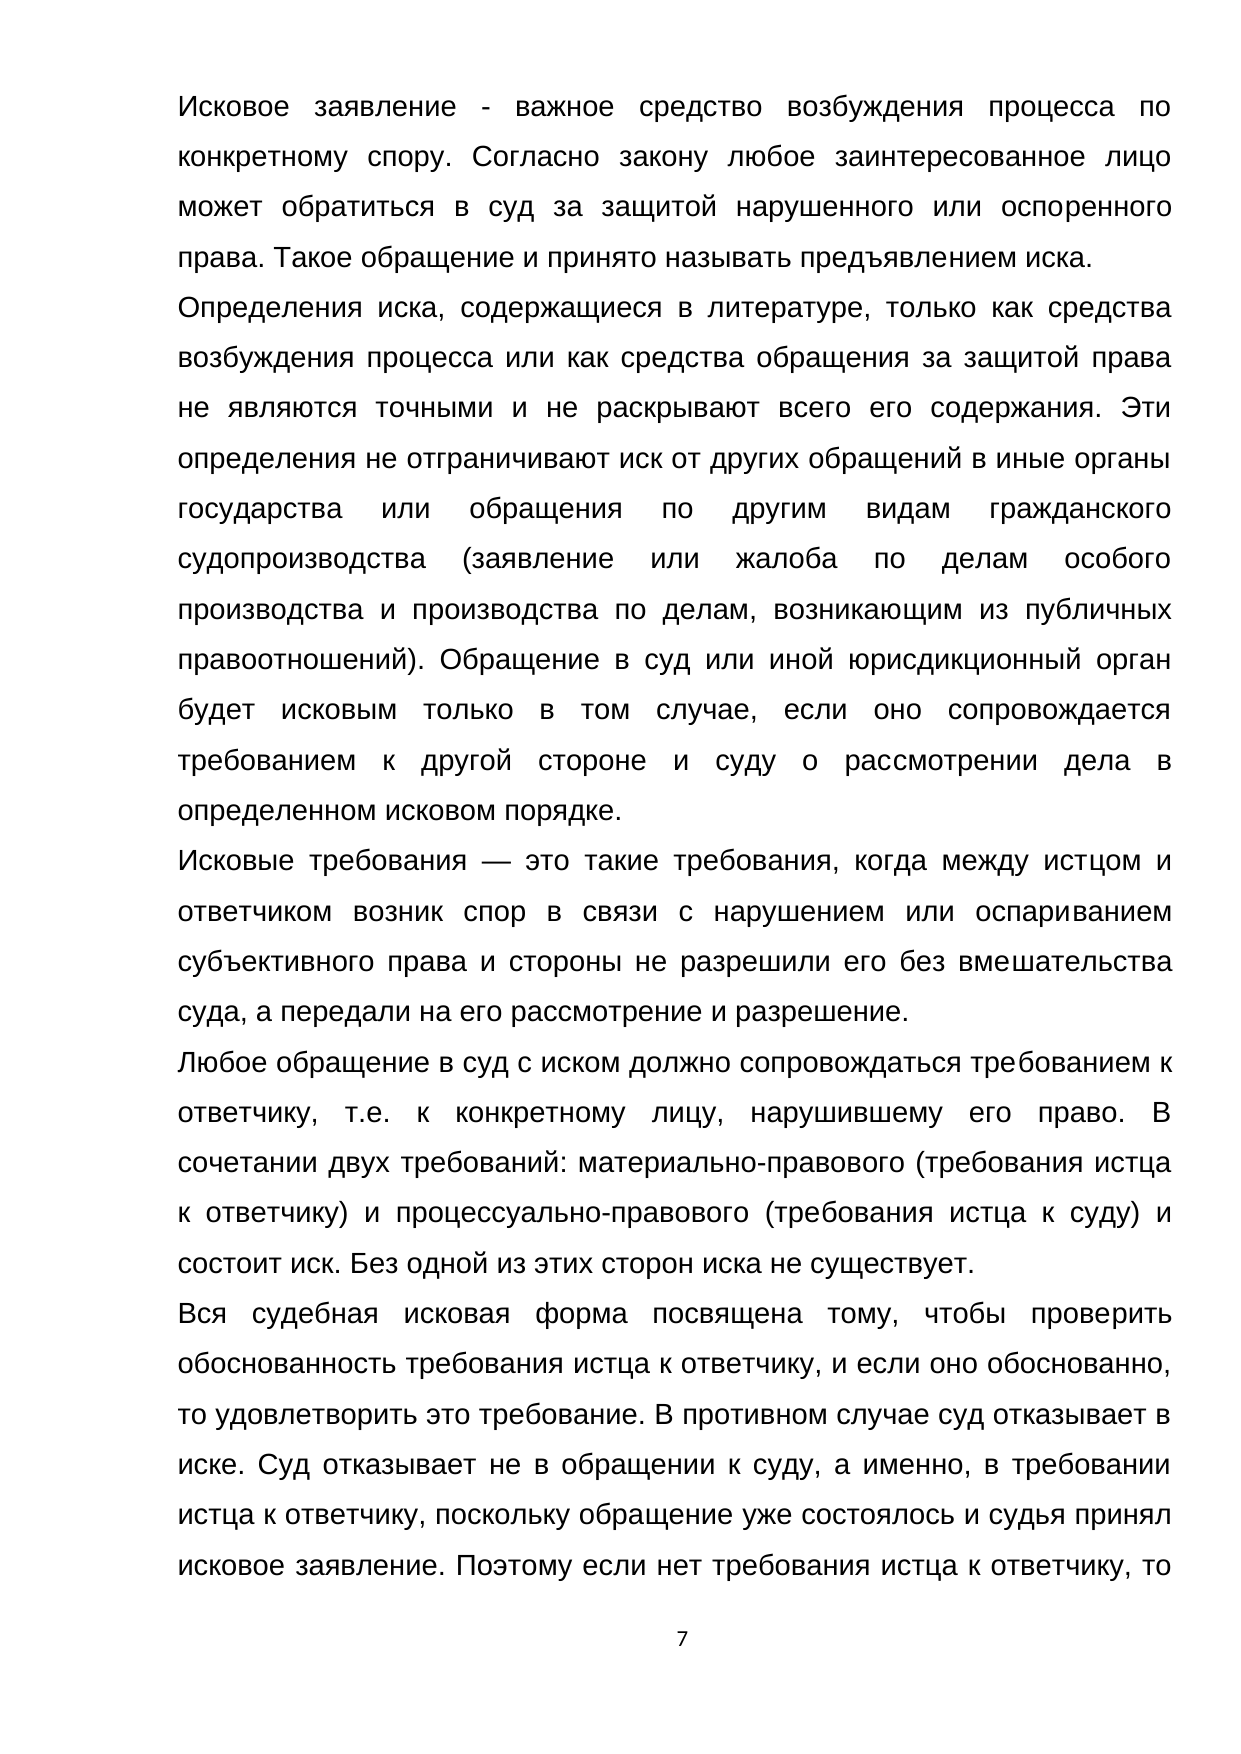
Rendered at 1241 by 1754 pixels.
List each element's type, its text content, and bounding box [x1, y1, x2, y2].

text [177, 1296, 1172, 1581]
text Исковое заявление - важное средство возбуждения процесса по конкретному спору. Согласно закону любое заинтересованное лицо может обратиться в суд за защитой нарушенного или оспоренного права. Такое обращение и принято называть предъявлением иска. [177, 89, 1172, 273]
text Определения иска, содержащиеся в литературе, только как средства возбуждения процесса или как средства обращения за защитой права не являются точными и не раскрывают всего его содержания. Эти определения не отграничивают иск от других обращений в иные органы государства или обращения по другим видам гражданского судопроизводства (заявление или жалоба по делам особого производства и производства по делам, возникающим из публичных правоотношений). Обращение в суд или иной юрисдикционный орган будет исковым только в том случае, если оно сопровождается требованием к другой стороне и суду о рассмотрении дела в определенном исковом порядке. [177, 290, 1172, 827]
text Любое обращение в суд с иском должно сопровождаться требованием к ответчику, т.е. к конкретному лицу, нарушившему его право. В сочетании двух требований: материально-правового (требования истца к ответчику) и процессуально-правового (требования истца к суду) и состоит иск. Без одной из этих сторон иска не существует. [177, 1044, 1172, 1279]
text Исковые требования — это такие требования, когда между истцом и ответчиком возник спор в связи с нарушением или оспариванием субъективного права и стороны не разрешили его без вмешательства суда, а передали на его рассмотрение и разрешение. [177, 843, 1172, 1028]
